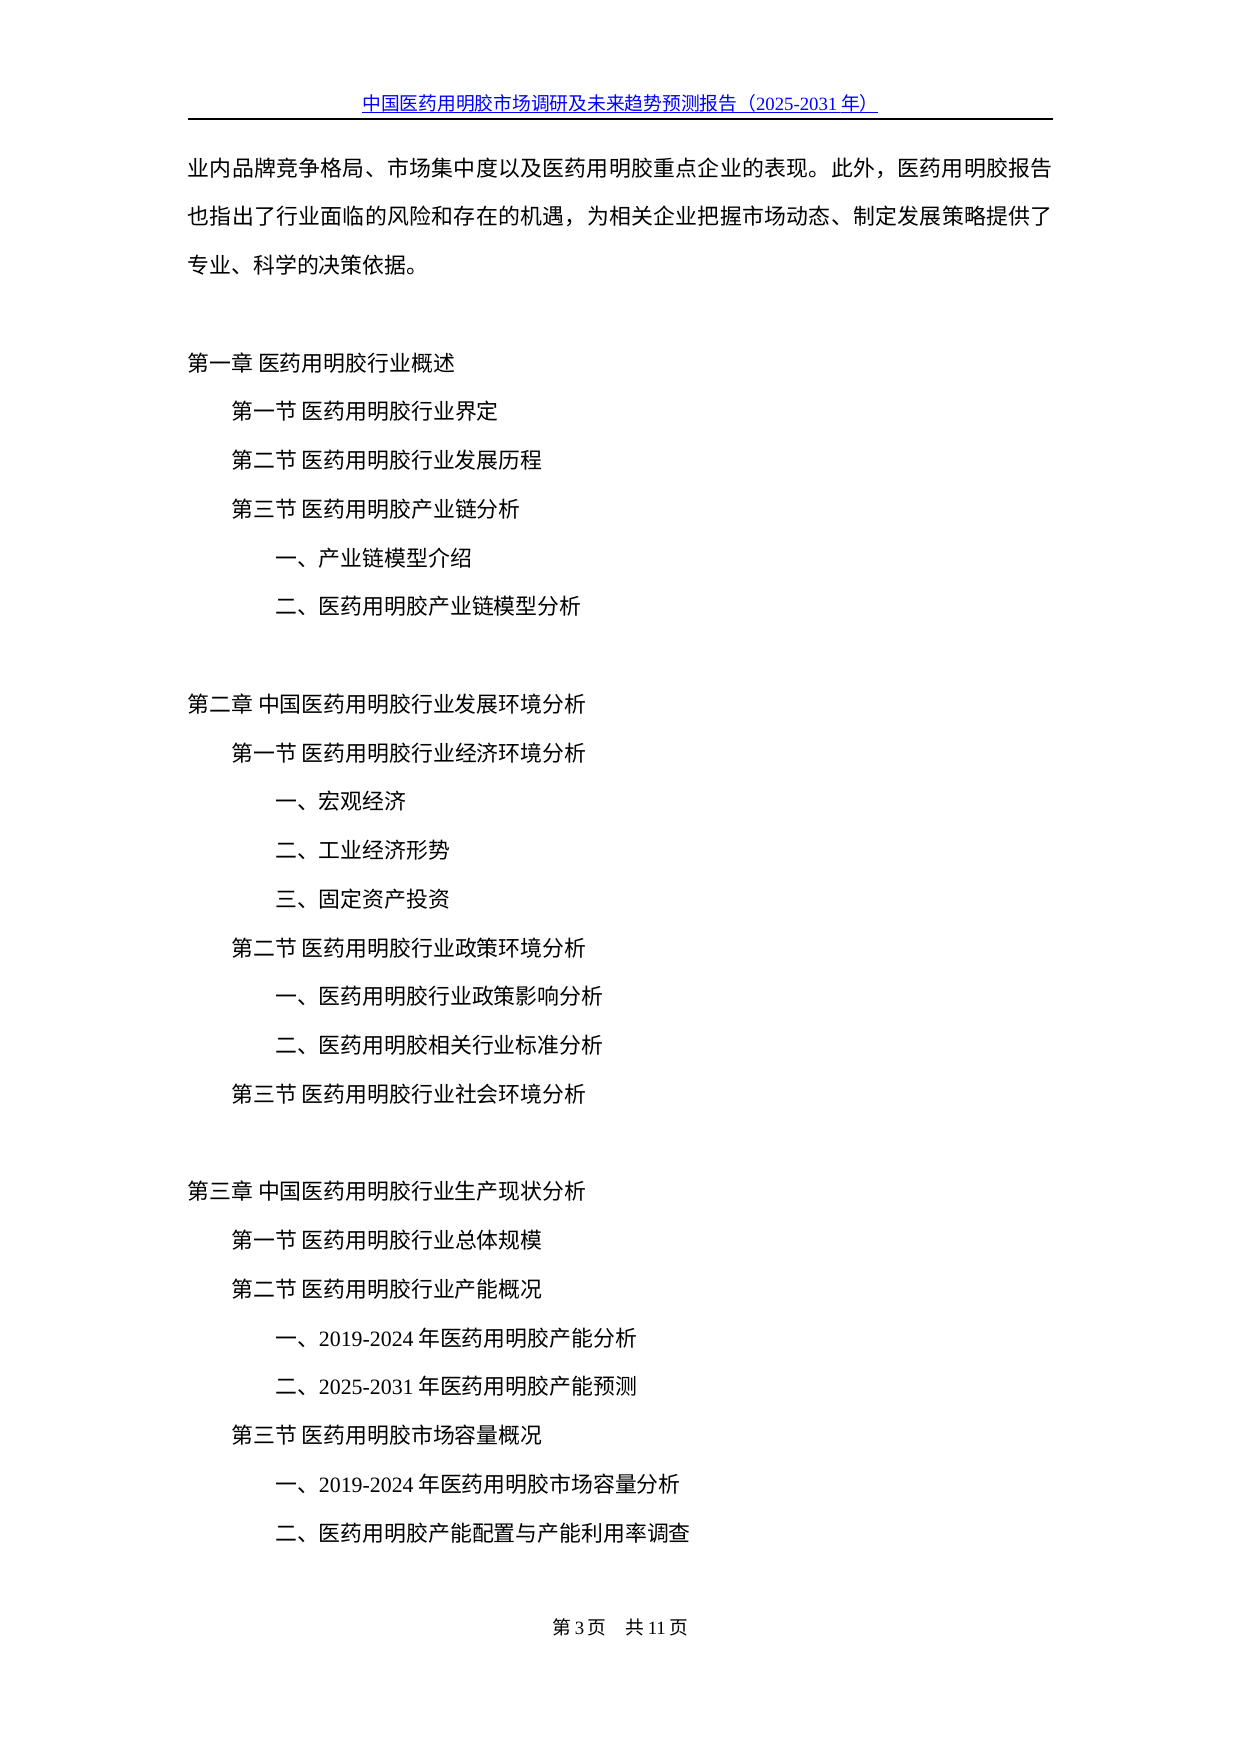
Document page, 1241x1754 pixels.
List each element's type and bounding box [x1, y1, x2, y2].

text [187, 150, 1053, 1548]
